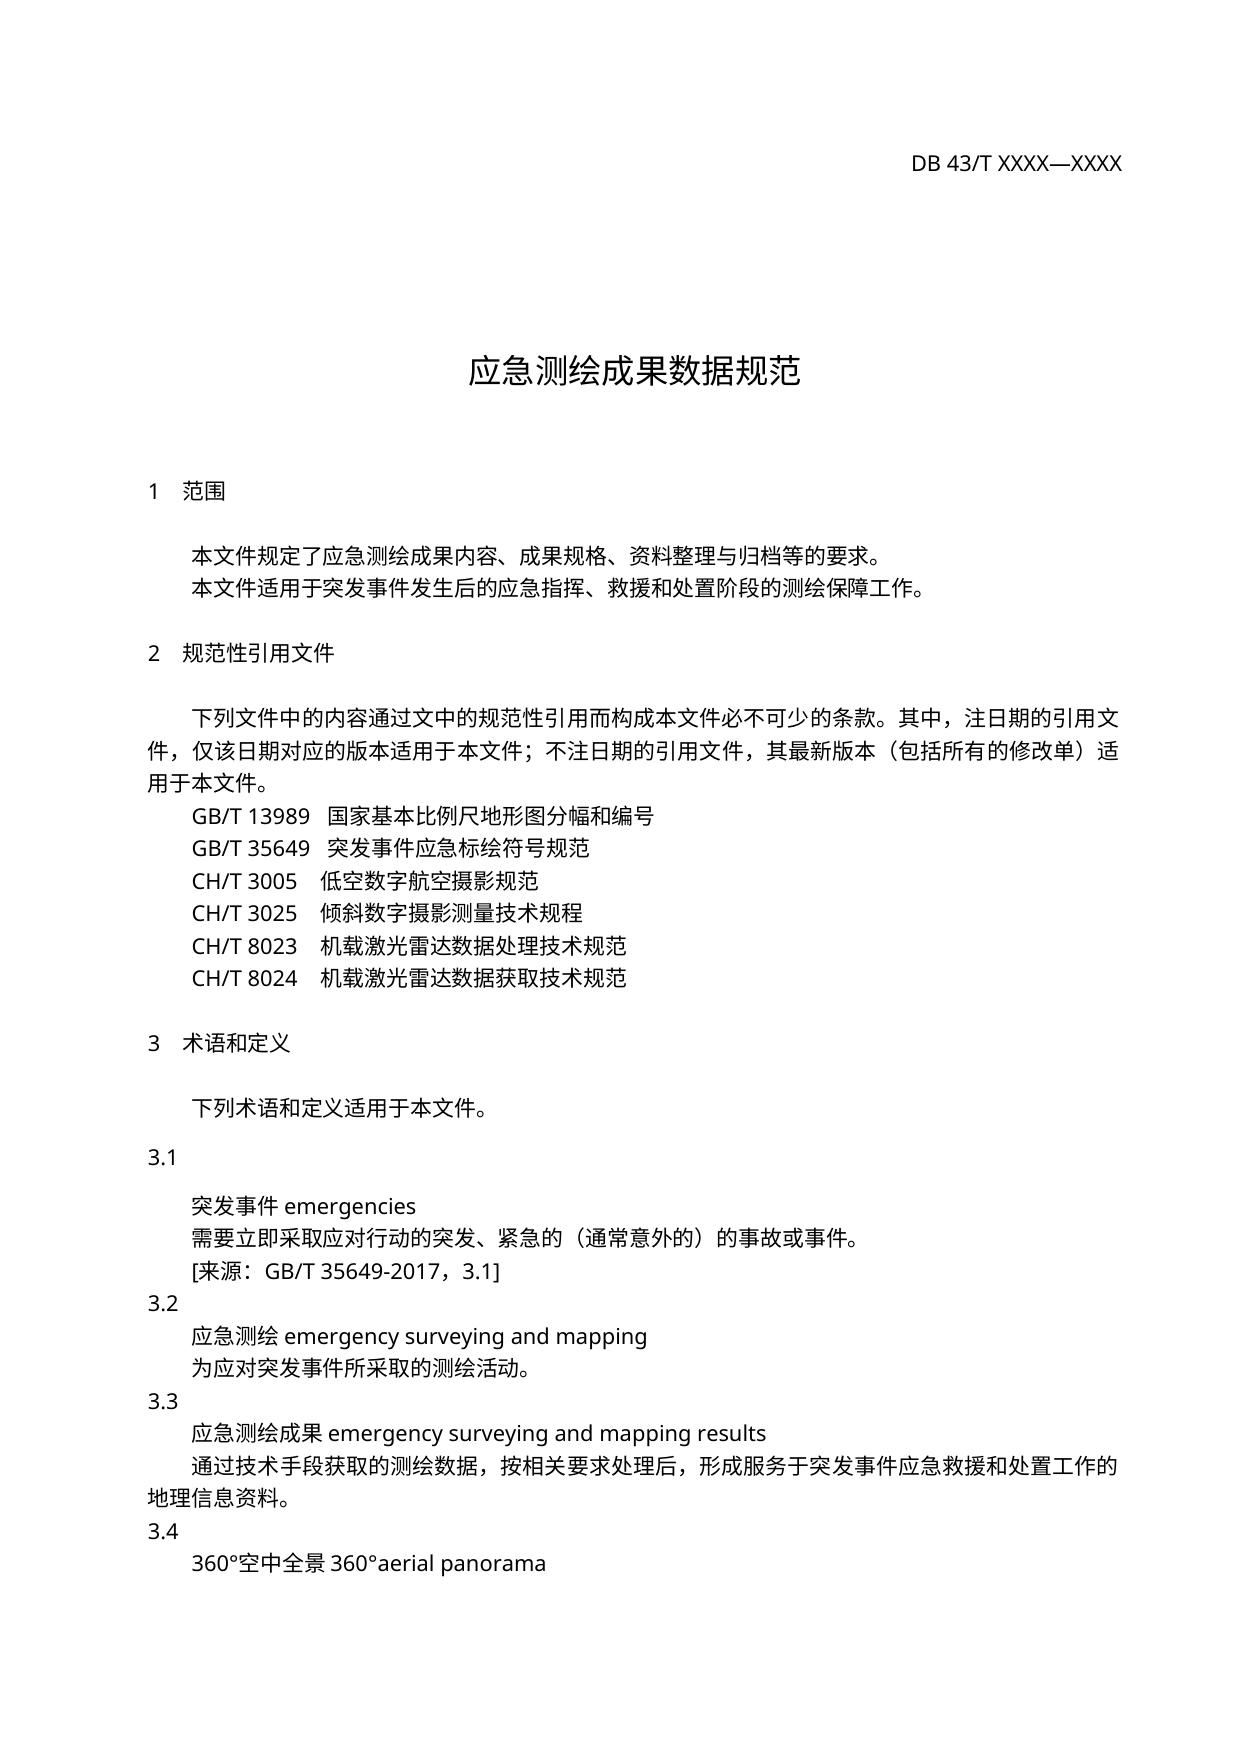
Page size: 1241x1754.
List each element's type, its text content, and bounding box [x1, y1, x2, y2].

text 360°空中全景360°aerial panorama [148, 1546, 1122, 1578]
text 应急测绘 emergency surveying and mapping [148, 1318, 1122, 1351]
text 通过技术手段获取的测绘数据，按相关要求处理后，形成服务于突发事件应急救援和处置工作的地理信息资料。 [148, 1448, 1122, 1513]
text GB/T 13989 国家基本比例尺地形图分幅和编号 [148, 798, 1122, 831]
text 规范性引用文件 [148, 636, 1122, 668]
text CH/T 3005 低空数字航空摄影规范 [148, 863, 1122, 896]
text 术语和定义 [148, 1026, 1122, 1058]
text 本文件规定了应急测绘成果内容、成果规格、资料整理与归档等的要求。 [148, 538, 1122, 571]
text CH/T 8024 机载激光雷达数据获取技术规范 [148, 961, 1122, 993]
text [来源：GB/T 35649-2017，3.1] [148, 1253, 1122, 1286]
text GB/T 35649 突发事件应急标绘符号规范 [148, 831, 1122, 863]
text CH/T 3025 倾斜数字摄影测量技术规程 [148, 896, 1122, 928]
text 为应对突发事件所采取的测绘活动。 [148, 1351, 1122, 1383]
text 本文件适用于突发事件发生后的应急指挥、救援和处置阶段的测绘保障工作。 [148, 571, 1122, 603]
text CH/T 8023 机载激光雷达数据处理技术规范 [148, 928, 1122, 961]
text 突发事件 emergencies [148, 1188, 1122, 1221]
text 范围 [148, 473, 1122, 506]
text 应急测绘成果 emergency surveying and mapping results [148, 1416, 1122, 1448]
text 需要立即采取应对行动的突发、紧急的（通常意外的）的事故或事件。 [148, 1221, 1122, 1253]
